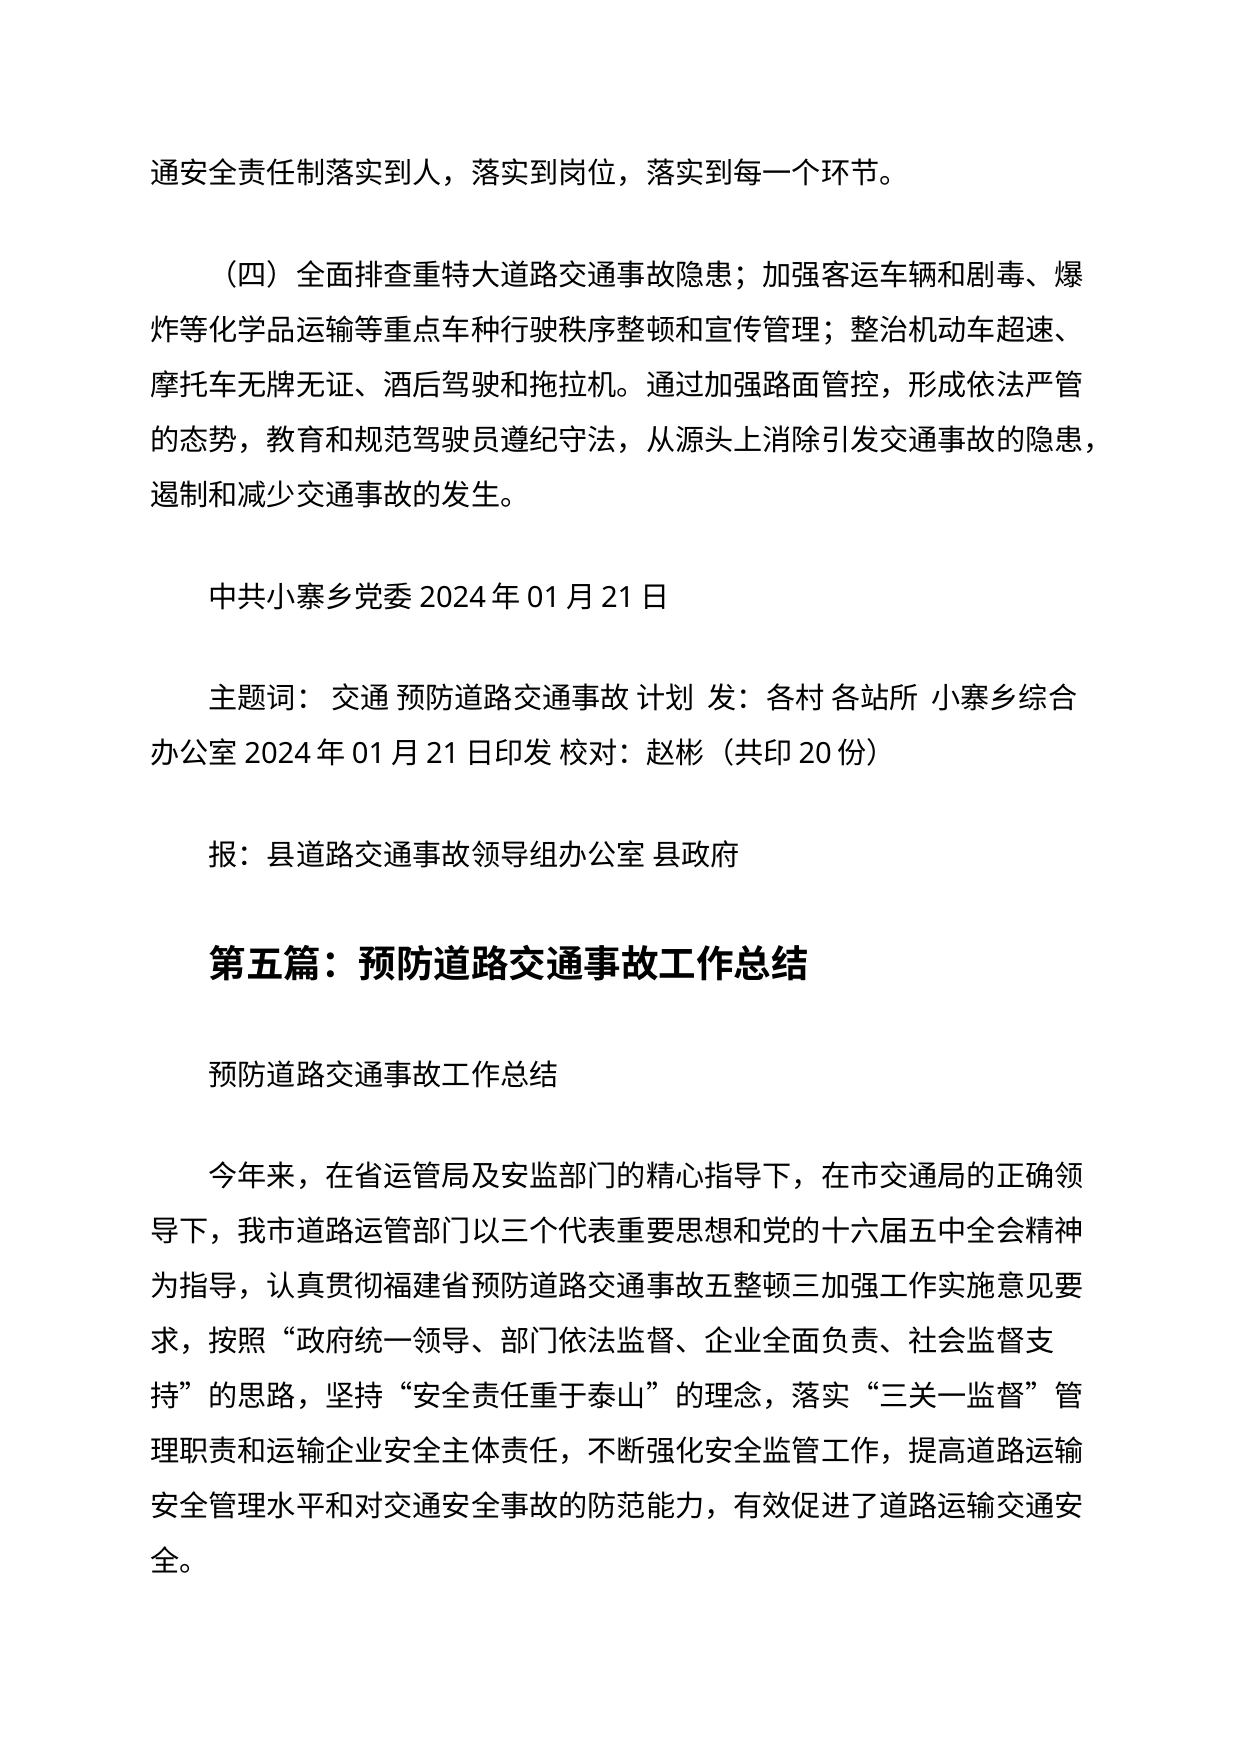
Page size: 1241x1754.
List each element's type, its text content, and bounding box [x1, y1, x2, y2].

text 中共小寨乡党委 2024年01月21日 [150, 573, 1090, 616]
text 主题词： 交通 预防道路交通事故 计划 发：各村 各站所 小寨乡综合办公室 2024年01月21日印发 校对：赵彬（共印20份） [150, 675, 1090, 772]
text 预防道路交通事故工作总结 [150, 1051, 1090, 1093]
text （四）全面排查重特大道路交通事故隐患；加强客运车辆和剧毒、爆炸等化学品运输等重点车种行驶秩序整顿和宣传管理；整治机动车超速、摩托车无牌无证、酒后驾驶和拖拉机。通过加强路面管控，形成依法严管的态势，教育和规范驾驶员遵纪守法，从源头上消除引发交通事故的隐患，遏制和减少交通事故的发生。 [150, 252, 1090, 514]
text 今年来，在省运管局及安监部门的精心指导下，在市交通局的正确领导下，我市道路运管部门以三个代表重要思想和党的十六届五中全会精神为指导，认真贯彻福建省预防道路交通事故五整顿三加强工作实施意见要求，按照“政府统一领导、部门依法监督、企业全面负责、社会监督支持”的思路，坚持“安全责任重于泰山”的理念，落实“三关一监督”管理职责和运输企业安全主体责任，不断强化安全监管工作，提高道路运输安全管理水平和对交通安全事故的防范能力，有效促进了道路运输交通安全。 [150, 1153, 1090, 1579]
text 第五篇：预防道路交通事故工作总结 [150, 934, 1090, 988]
text 报：县道路交通事故领导组办公室 县政府 [150, 832, 1090, 874]
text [150, 150, 1090, 192]
